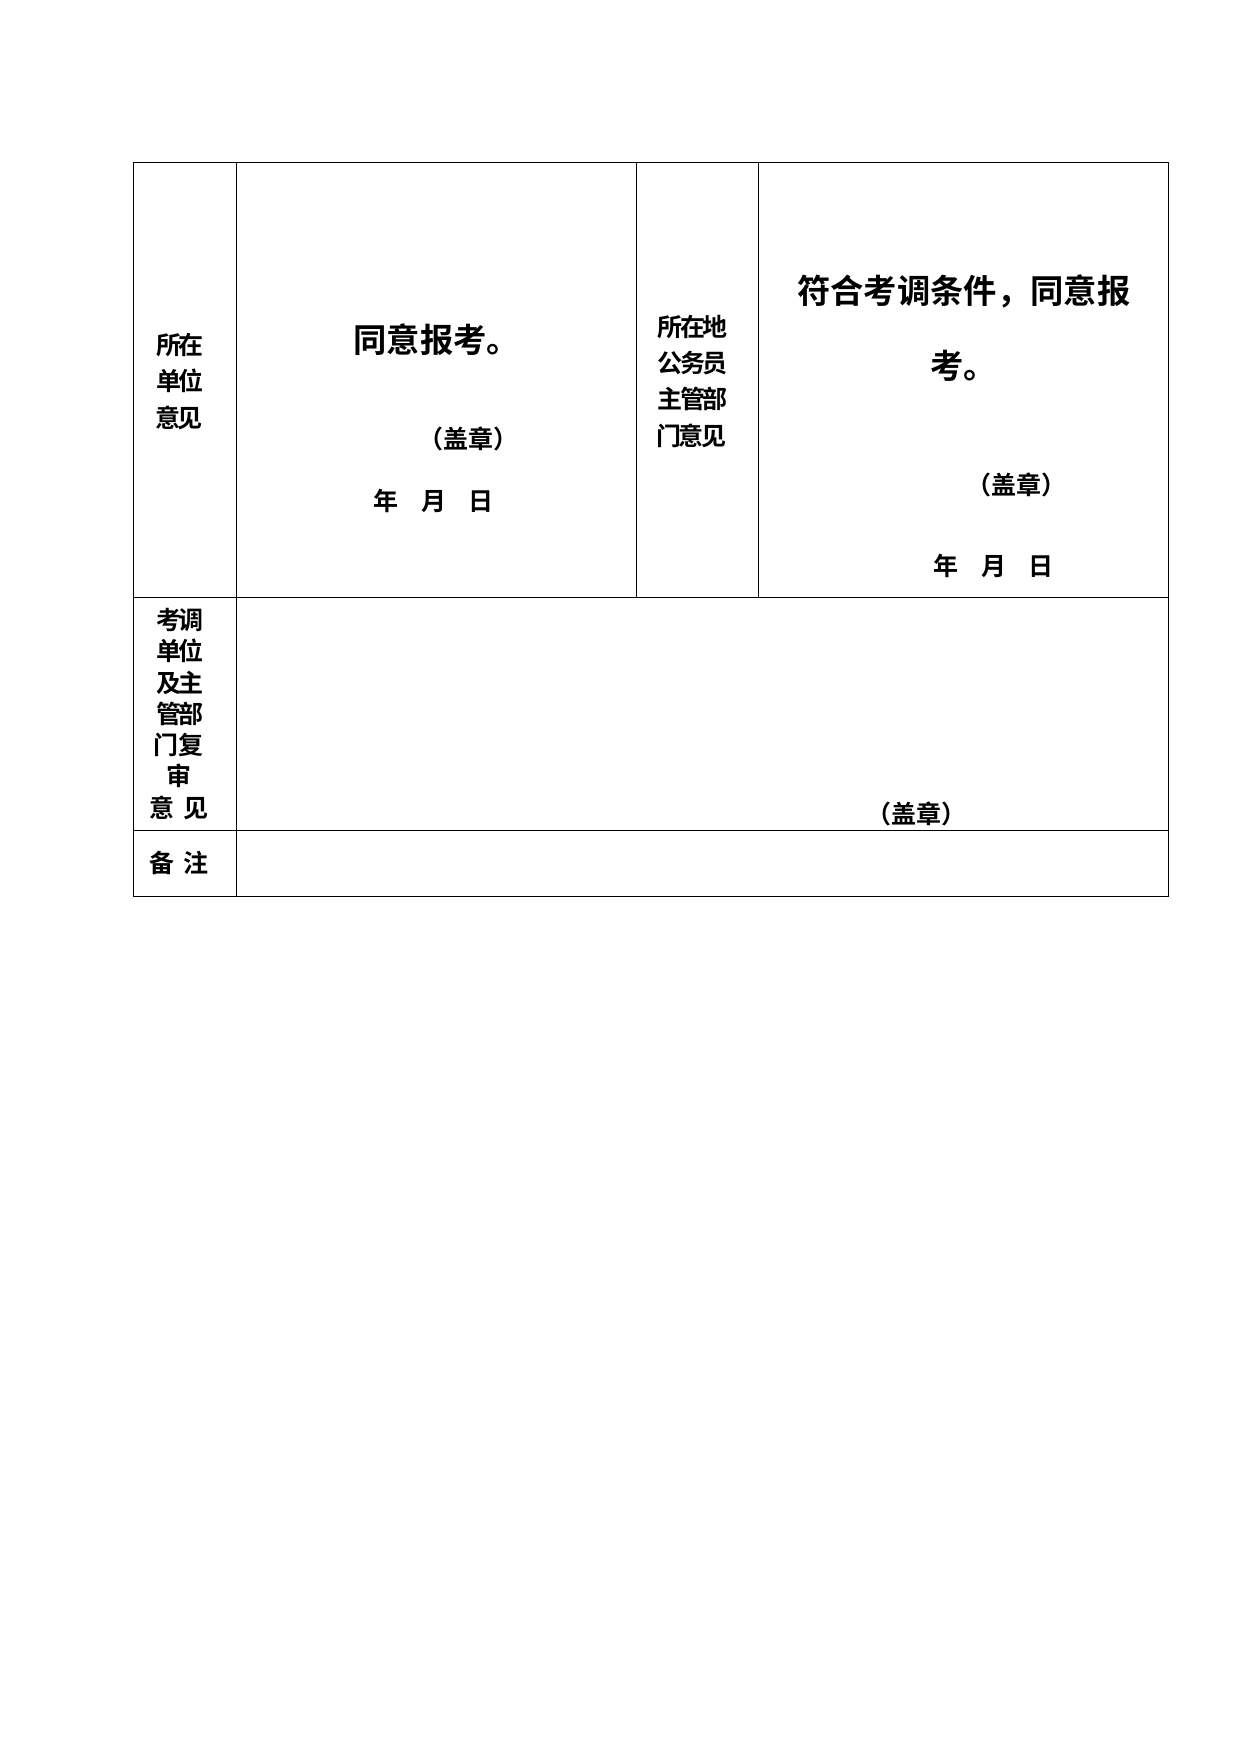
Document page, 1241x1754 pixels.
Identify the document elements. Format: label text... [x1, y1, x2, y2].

table_cell 考调单位及主管部门复 审 意 见 [134, 598, 236, 830]
table_cell 备 注 [134, 831, 236, 896]
table_cell （盖章） 年 月 日 [237, 598, 1168, 830]
table_cell [237, 831, 1168, 896]
table_cell 同意报考。 （盖章） 年 月 日 [237, 163, 636, 597]
table_cell 符合考调条件，同意报考。 （盖章） 年 月 日 [759, 163, 1168, 597]
table_cell 所在地公务员主管部门意见 [637, 163, 758, 597]
table_cell 所在单位意见 [134, 163, 236, 597]
